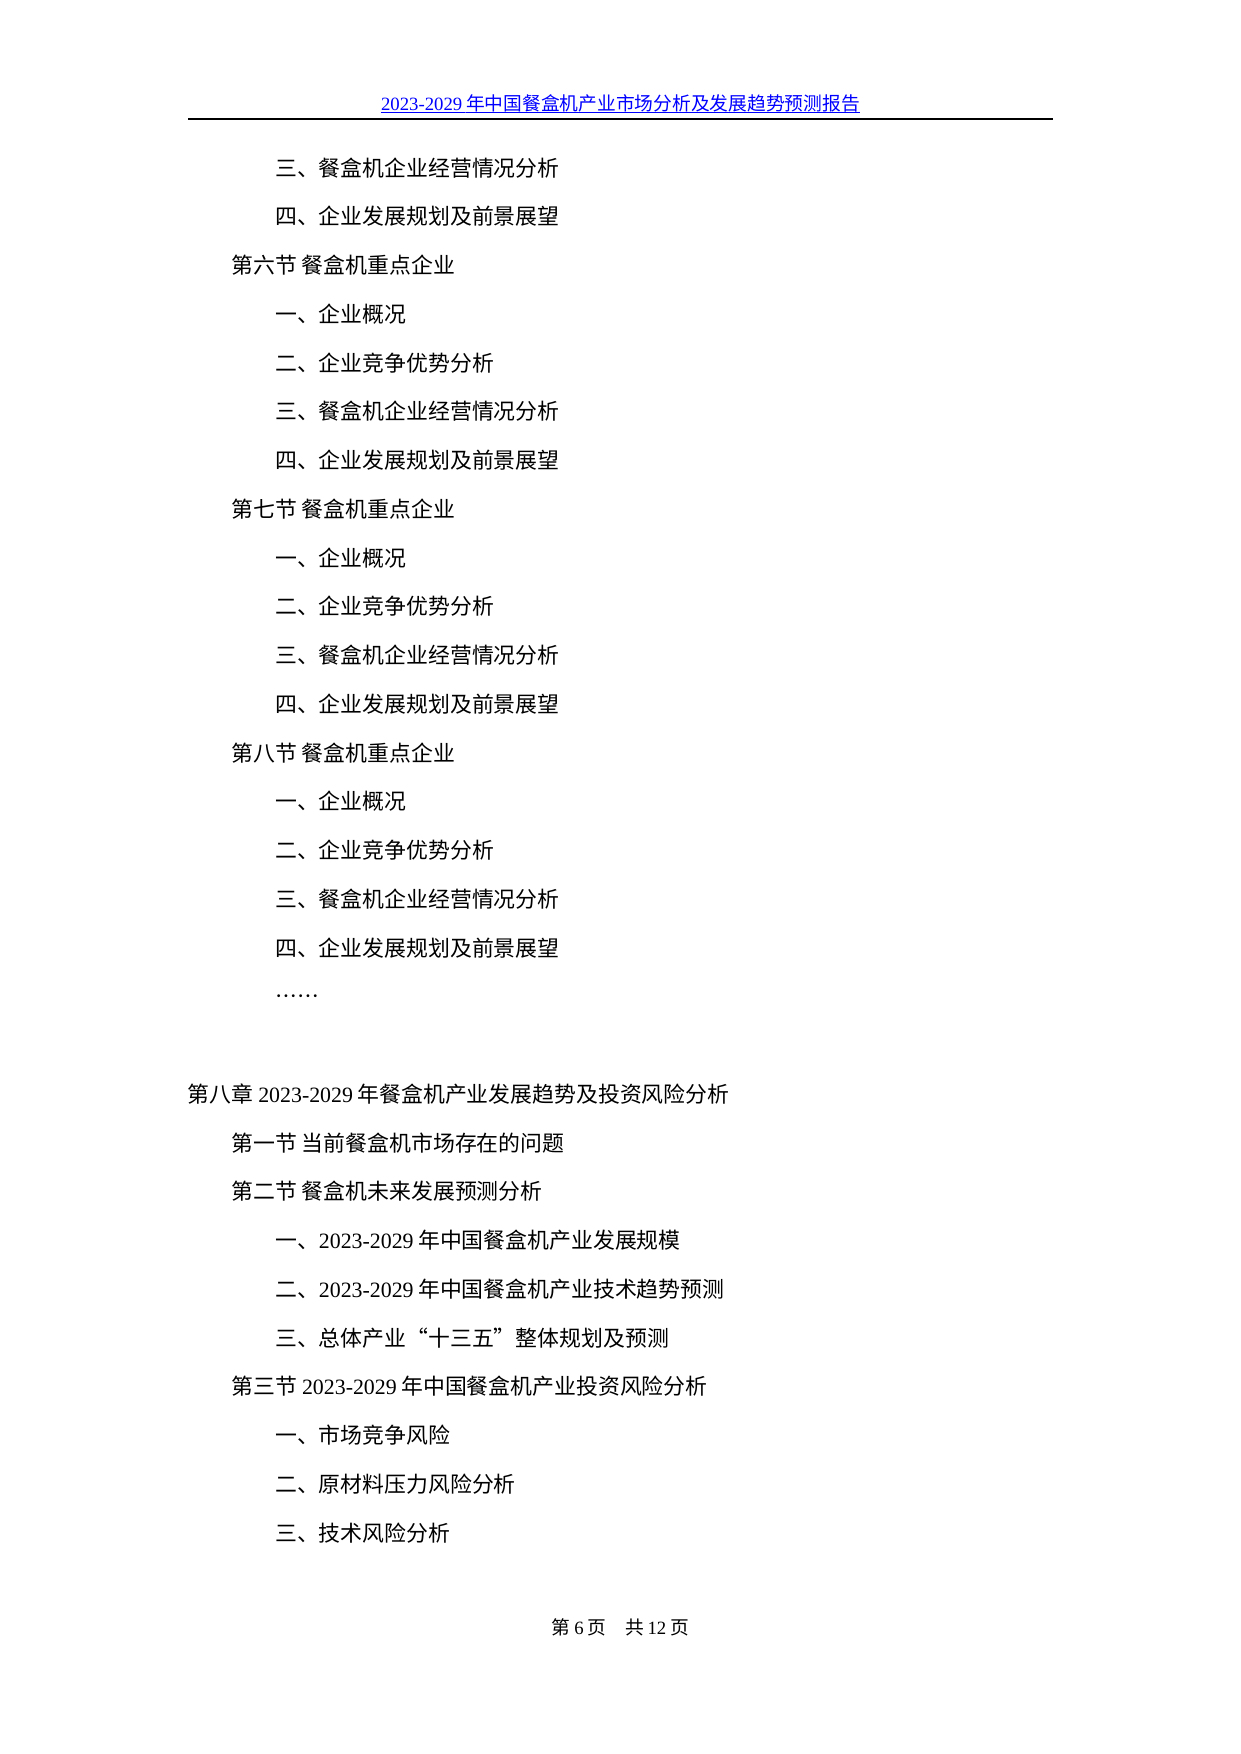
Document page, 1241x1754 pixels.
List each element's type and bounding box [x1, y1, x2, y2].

text [187, 150, 1053, 1548]
